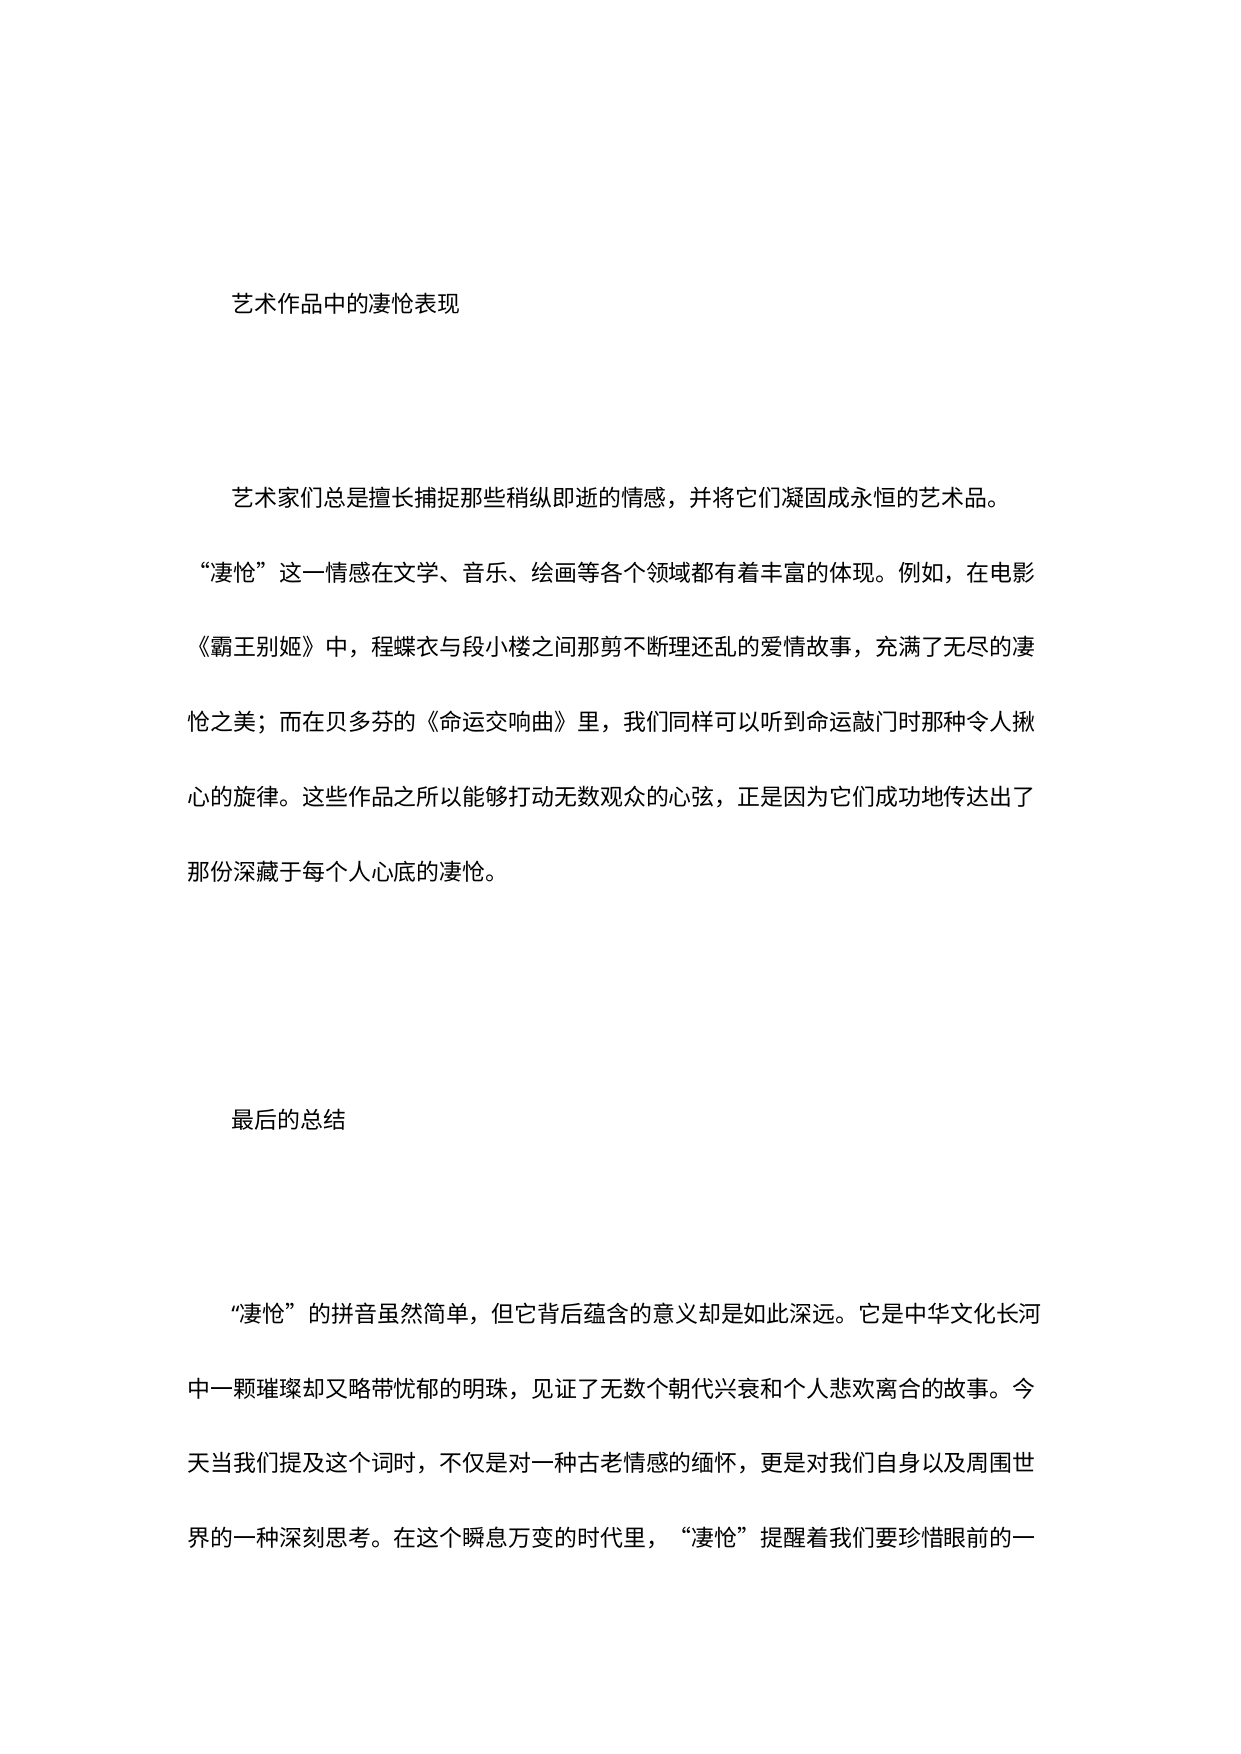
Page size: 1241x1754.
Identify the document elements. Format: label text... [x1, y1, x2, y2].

text 艺术作品中的凄怆表现 [187, 270, 1053, 335]
text 最后的总结 [187, 1086, 1053, 1151]
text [187, 1280, 1053, 1569]
text 艺术家们总是擅长捕捉那些稍纵即逝的情感，并将它们凝固成永恒的艺术品。“凄怆”这一情感在文学、音乐、绘画等各个领域都有着丰富的体现。例如，在电影《霸王别姬》中，程蝶衣与段小楼之间那剪不断理还乱的爱情故事，充满了无尽的凄怆之美；而在贝多芬的《命运交响曲》里，我们同样可以听到命运敲门时那种令人揪心的旋律。这些作品之所以能够打动无数观众的心弦，正是因为它们成功地传达出了那份深藏于每个人心底的凄怆。 [187, 464, 1053, 902]
